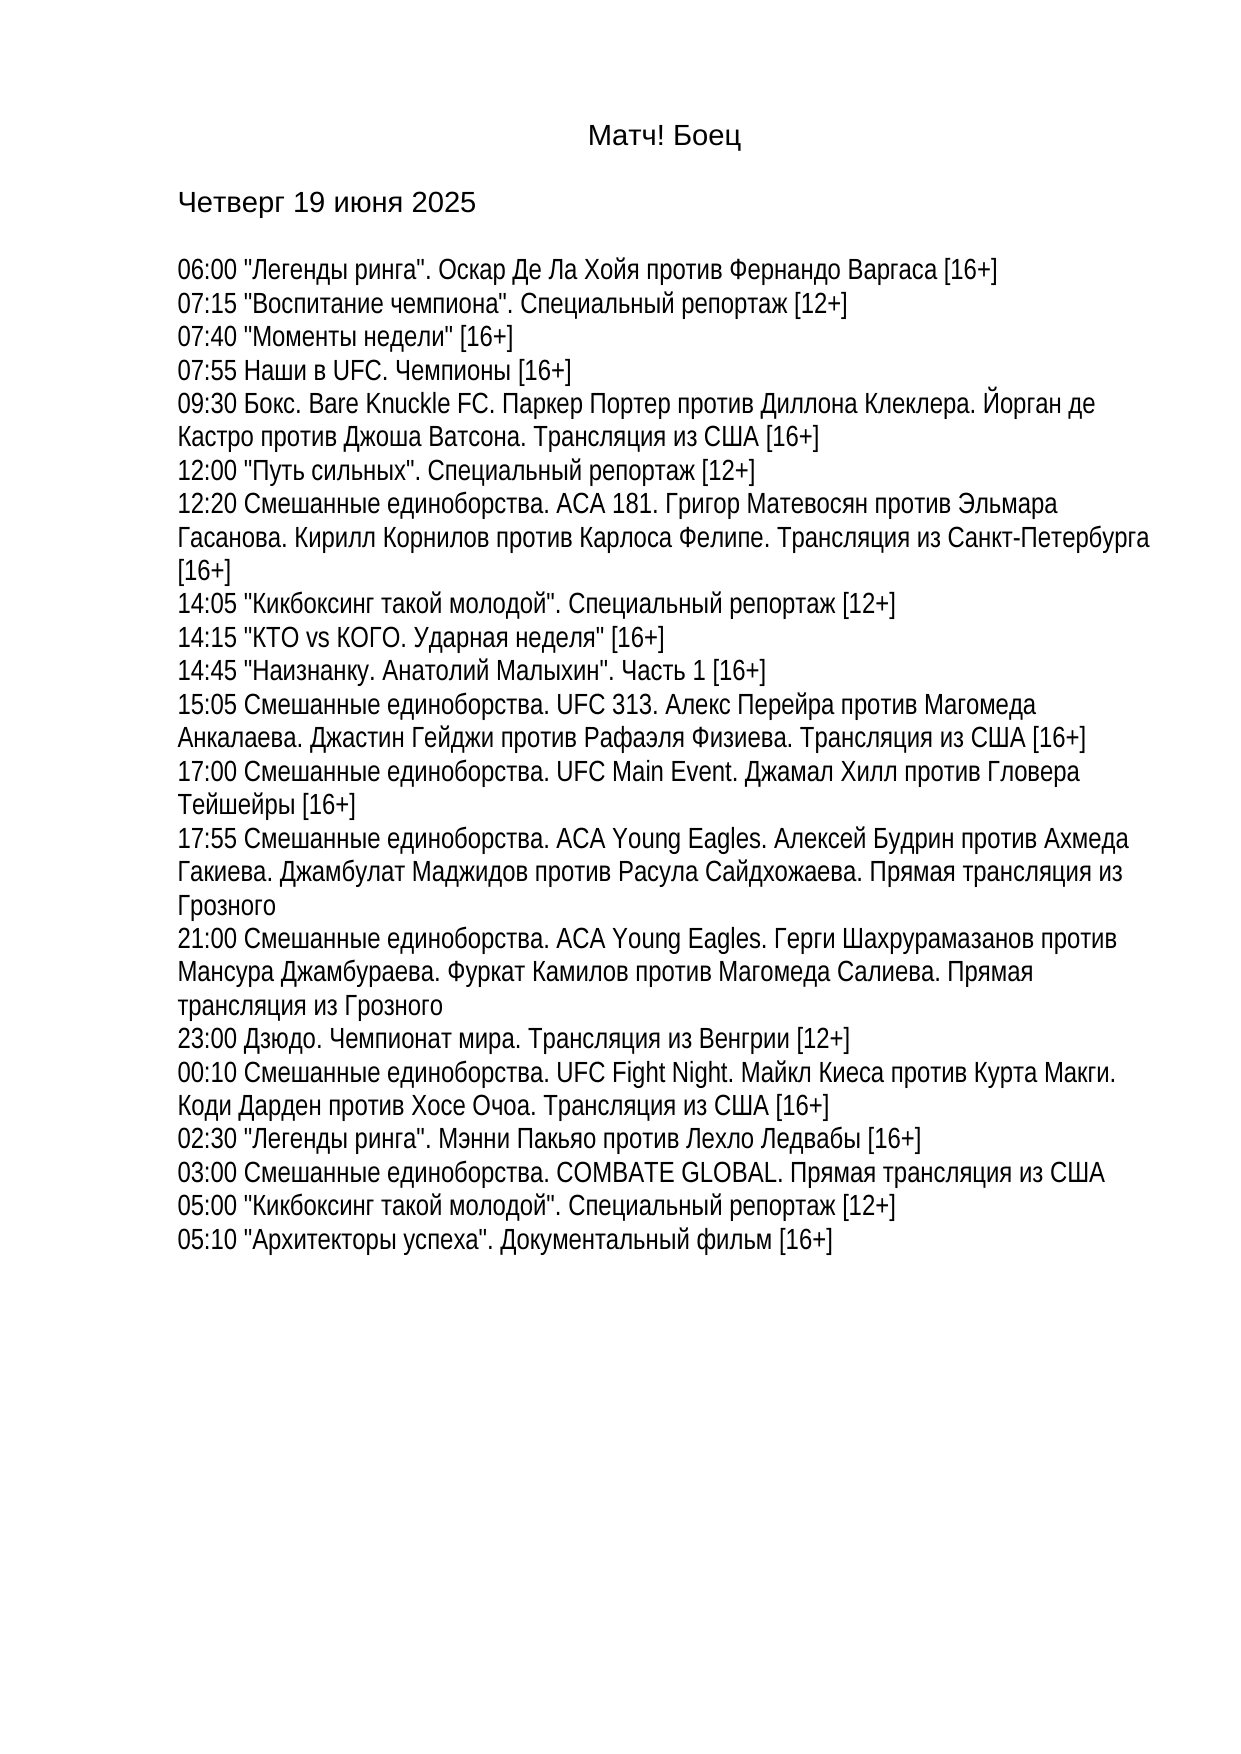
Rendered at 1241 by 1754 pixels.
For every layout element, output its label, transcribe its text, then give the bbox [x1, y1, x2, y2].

text 09:30 Бокс. Bare Knuckle FC. Паркер Портер против Диллона Клеклера. Йорган де Кастро против Джоша Ватсона. Трансляция из США [16+] [177, 386, 1152, 453]
text 12:20 Смешанные единоборства. ACA 181. Григор Матевосян против Эльмара Гасанова. Кирилл Корнилов против Карлоса Фелипе. Трансляция из Санкт-Петербурга [16+] [177, 486, 1152, 587]
text 12:00 "Путь сильных". Специальный репортаж [12+] [177, 453, 1152, 486]
text 14:15 "КТО vs КОГО. Ударная неделя" [16+] [177, 620, 1152, 653]
text 17:00 Смешанные единоборства. UFC Main Event. Джамал Хилл против Гловера Тейшейры [16+] [177, 754, 1152, 821]
text 00:10 Смешанные единоборства. UFC Fight Night. Майкл Киеса против Курта Макги. Коди Дарден против Хосе Очоа. Трансляция из США [16+] [177, 1055, 1152, 1122]
text 14:45 "Наизнанку. Анатолий Малыхин". Часть 1 [16+] [177, 653, 1152, 687]
text 03:00 Смешанные единоборства. COMBATE GLOBAL. Прямая трансляция из США [177, 1155, 1152, 1188]
text 21:00 Смешанные единоборства. ACA Young Eagles. Герги Шахрурамазанов против Мансура Джамбураева. Фуркат Камилов против Магомеда Салиева. Прямая трансляция из Грозного [177, 921, 1152, 1021]
text Матч! Боец [177, 118, 1152, 152]
text 07:55 Наши в UFC. Чемпионы [16+] [177, 353, 1152, 386]
text 15:05 Смешанные единоборства. UFC 313. Алекс Перейра против Магомеда Анкалаева. Джастин Гейджи против Рафаэля Физиева. Трансляция из США [16+] [177, 687, 1152, 754]
text 05:10 "Архитекторы успеха". Документальный фильм [16+] [177, 1222, 1152, 1255]
text 07:15 "Воспитание чемпиона". Специальный репортаж [12+] [177, 286, 1152, 319]
text 23:00 Дзюдо. Чемпионат мира. Трансляция из Венгрии [12+] [177, 1021, 1152, 1055]
text 14:05 "Кикбоксинг такой молодой". Специальный репортаж [12+] [177, 587, 1152, 620]
text 07:40 "Моменты недели" [16+] [177, 319, 1152, 353]
text 06:00 "Легенды ринга". Оскар Де Ла Хойя против Фернандо Варгаса [16+] [177, 252, 1152, 286]
text 05:00 "Кикбоксинг такой молодой". Специальный репортаж [12+] [177, 1188, 1152, 1222]
text 17:55 Смешанные единоборства. ACA Young Eagles. Алексей Будрин против Ахмеда Гакиева. Джамбулат Маджидов против Расула Сайдхожаева. Прямая трансляция из Грозного [177, 821, 1152, 921]
text Четверг 19 июня 2025 [177, 185, 1152, 219]
text 02:30 "Легенды ринга". Мэнни Пакьяо против Лехло Ледвабы [16+] [177, 1122, 1152, 1155]
